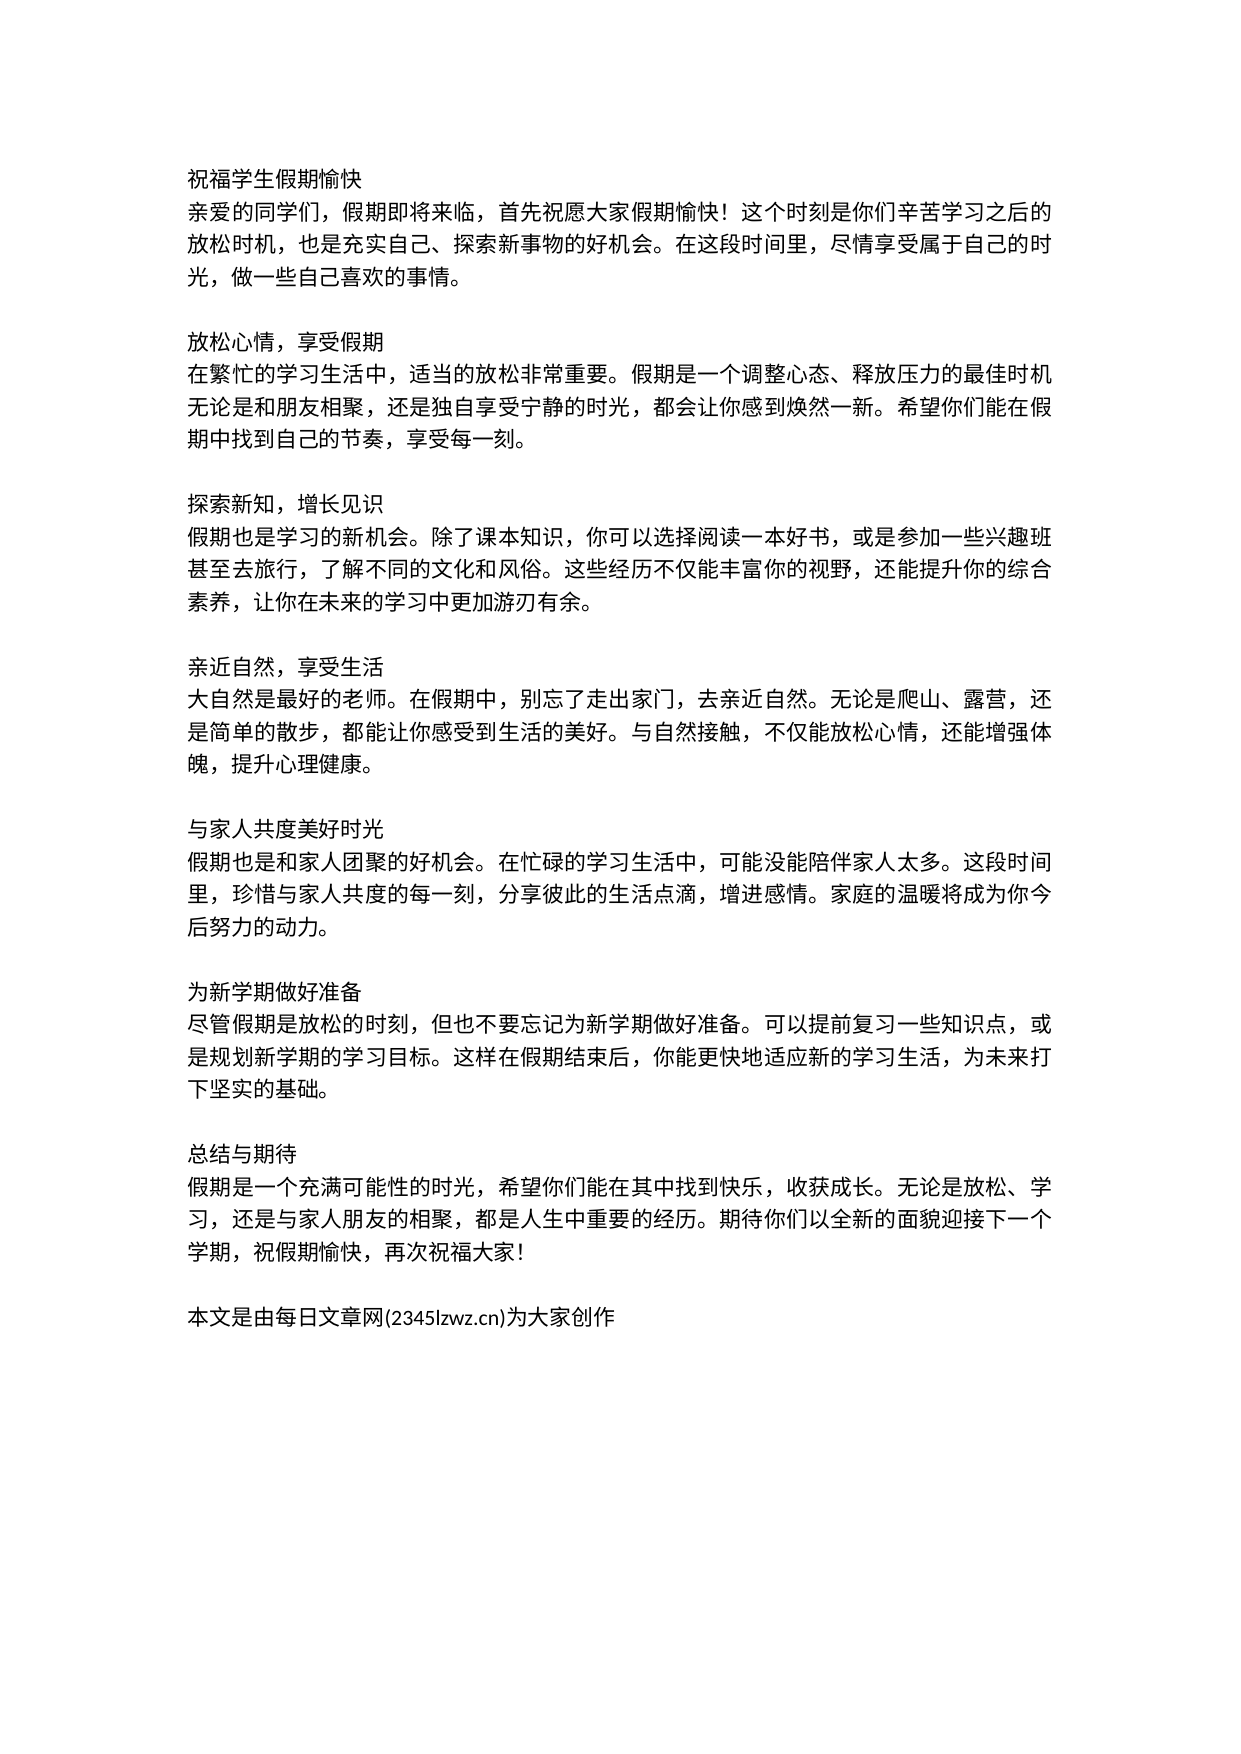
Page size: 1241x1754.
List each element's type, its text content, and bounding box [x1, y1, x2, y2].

text 亲近自然，享受生活 [187, 649, 1053, 682]
text 假期也是和家人团聚的好机会。在忙碌的学习生活中，可能没能陪伴家人太多。这段时间里，珍惜与家人共度的每一刻，分享彼此的生活点滴，增进感情。家庭的温暖将成为你今后努力的动力。 [187, 844, 1053, 942]
text 亲爱的同学们，假期即将来临，首先祝愿大家假期愉快！这个时刻是你们辛苦学习之后的放松时机，也是充实自己、探索新事物的好机会。在这段时间里，尽情享受属于自己的时光，做一些自己喜欢的事情。 [187, 194, 1053, 292]
text 假期也是学习的新机会。除了课本知识，你可以选择阅读一本好书，或是参加一些兴趣班，甚至去旅行，了解不同的文化和风俗。这些经历不仅能丰富你的视野，还能提升你的综合素养，让你在未来的学习中更加游刃有余。 [187, 519, 1053, 617]
text 探索新知，增长见识 [187, 487, 1053, 519]
text 大自然是最好的老师。在假期中，别忘了走出家门，去亲近自然。无论是爬山、露营，还是简单的散步，都能让你感受到生活的美好。与自然接触，不仅能放松心情，还能增强体魄，提升心理健康。 [187, 682, 1053, 779]
text 总结与期待 [187, 1137, 1053, 1169]
text 祝福学生假期愉快 [187, 162, 1053, 194]
text 本文是由每日文章网(2345lzwz.cn)为大家创作 [187, 1299, 1053, 1332]
text 与家人共度美好时光 [187, 812, 1053, 844]
text 放松心情，享受假期 [187, 324, 1053, 357]
text 为新学期做好准备 [187, 974, 1053, 1007]
text 假期是一个充满可能性的时光，希望你们能在其中找到快乐，收获成长。无论是放松、学习，还是与家人朋友的相聚，都是人生中重要的经历。期待你们以全新的面貌迎接下一个学期，祝假期愉快，再次祝福大家！ [187, 1169, 1053, 1267]
text 在繁忙的学习生活中，适当的放松非常重要。假期是一个调整心态、释放压力的最佳时机。无论是和朋友相聚，还是独自享受宁静的时光，都会让你感到焕然一新。希望你们能在假期中找到自己的节奏，享受每一刻。 [187, 357, 1053, 454]
text 尽管假期是放松的时刻，但也不要忘记为新学期做好准备。可以提前复习一些知识点，或是规划新学期的学习目标。这样在假期结束后，你能更快地适应新的学习生活，为未来打下坚实的基础。 [187, 1007, 1053, 1104]
